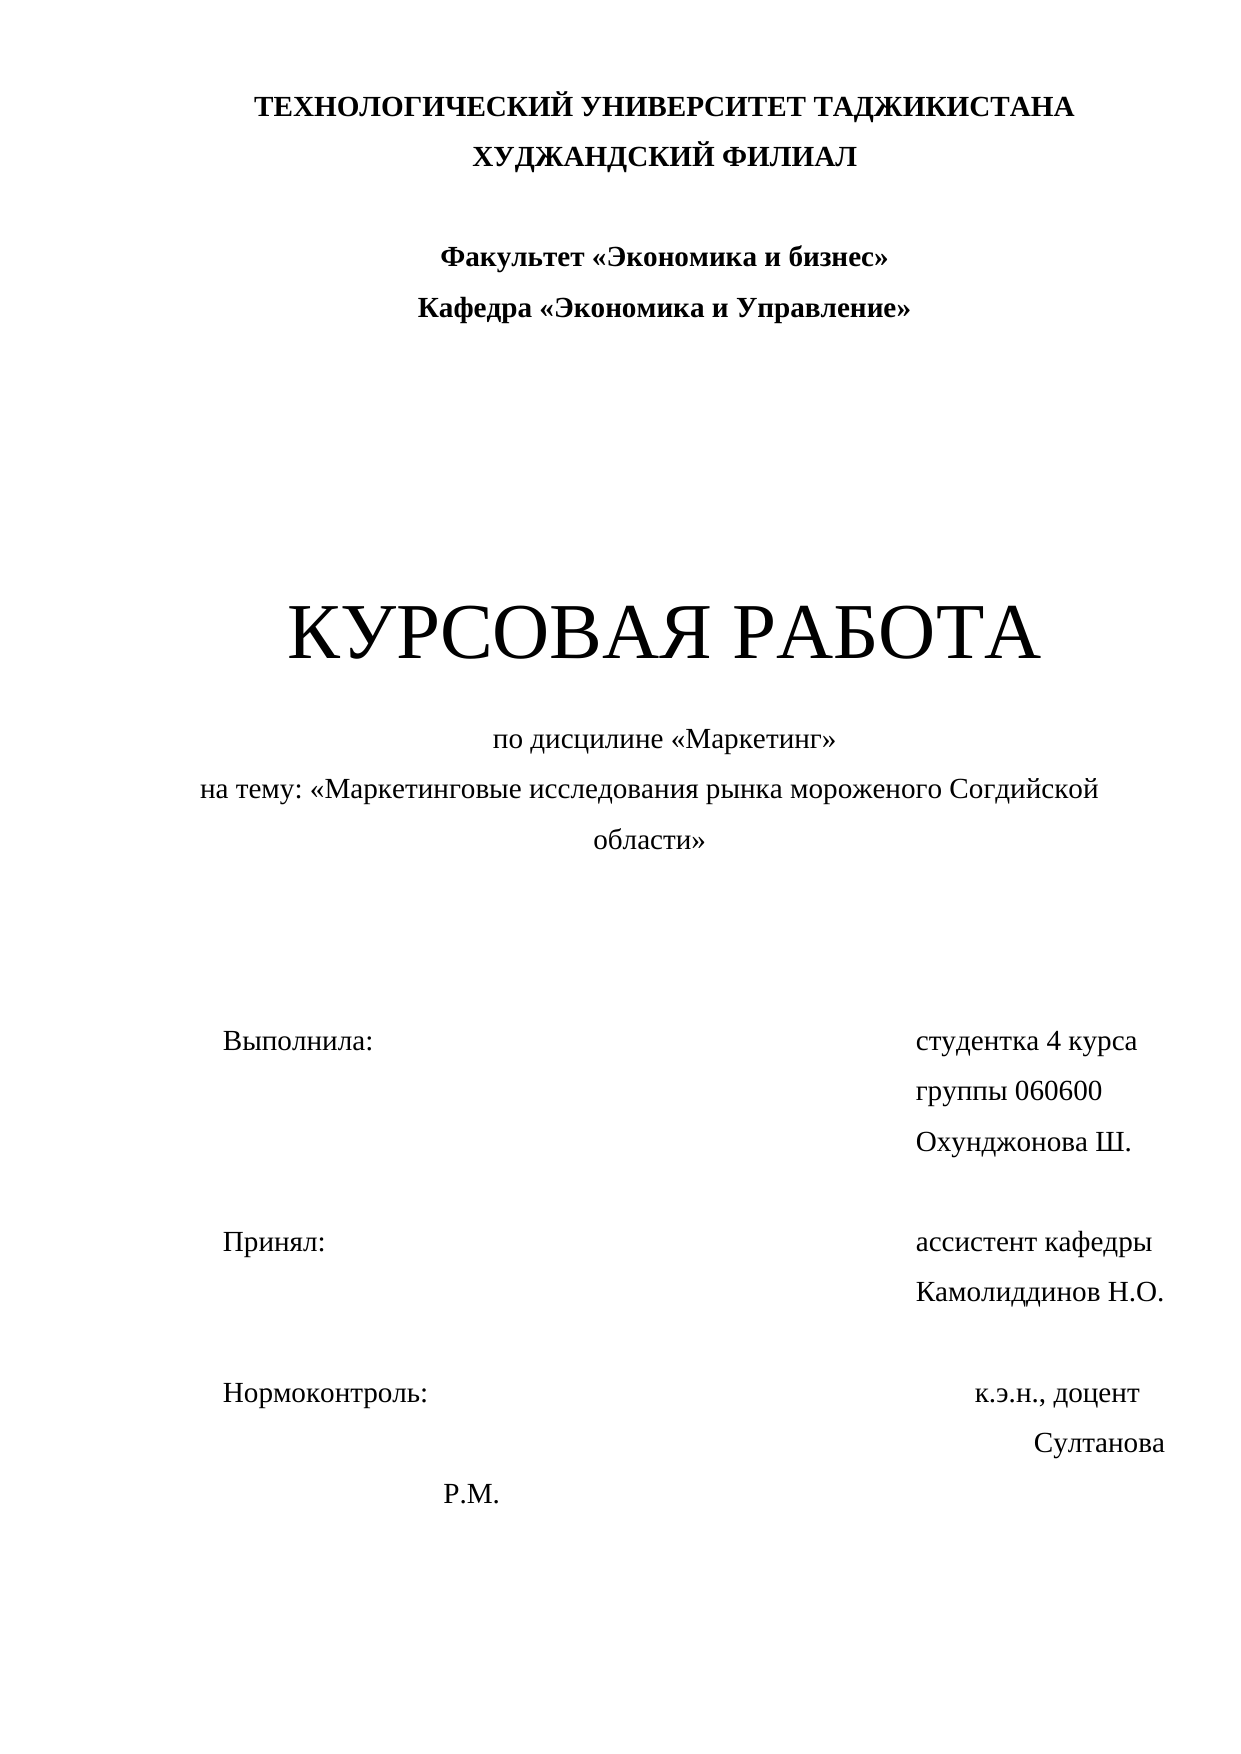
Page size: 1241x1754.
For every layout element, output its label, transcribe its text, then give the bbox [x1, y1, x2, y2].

text Камолиддинов Н.О. [841, 1274, 1181, 1308]
subtitle Кафедра «Экономика и Управление» [148, 290, 1181, 323]
text КУРСОВАЯ РАБОТА [148, 584, 1181, 676]
title ТЕХНОЛОГИЧЕСКИЙ УНИВЕРСИТЕТ ТАДЖИКИСТАНА [148, 89, 1181, 122]
text Нормоконтроль: к.э.н., доцент Султанова Р.М. [223, 1375, 1181, 1509]
text Факультет «Экономика и бизнес» [148, 239, 1181, 273]
subtitle по дисцилине «Маркетинг» [148, 721, 1181, 755]
text на тему: «Маркетинговые исследования рынка мороженого Согдийской области» [148, 771, 1151, 855]
subtitle ХУДЖАНДСКИЙ ФИЛИАЛ [148, 139, 1181, 172]
text Выполнила: студентка 4 курса группы 060600 Охунджонова Ш. [148, 1023, 1181, 1157]
text Принял: ассистент кафедры [148, 1224, 1181, 1258]
